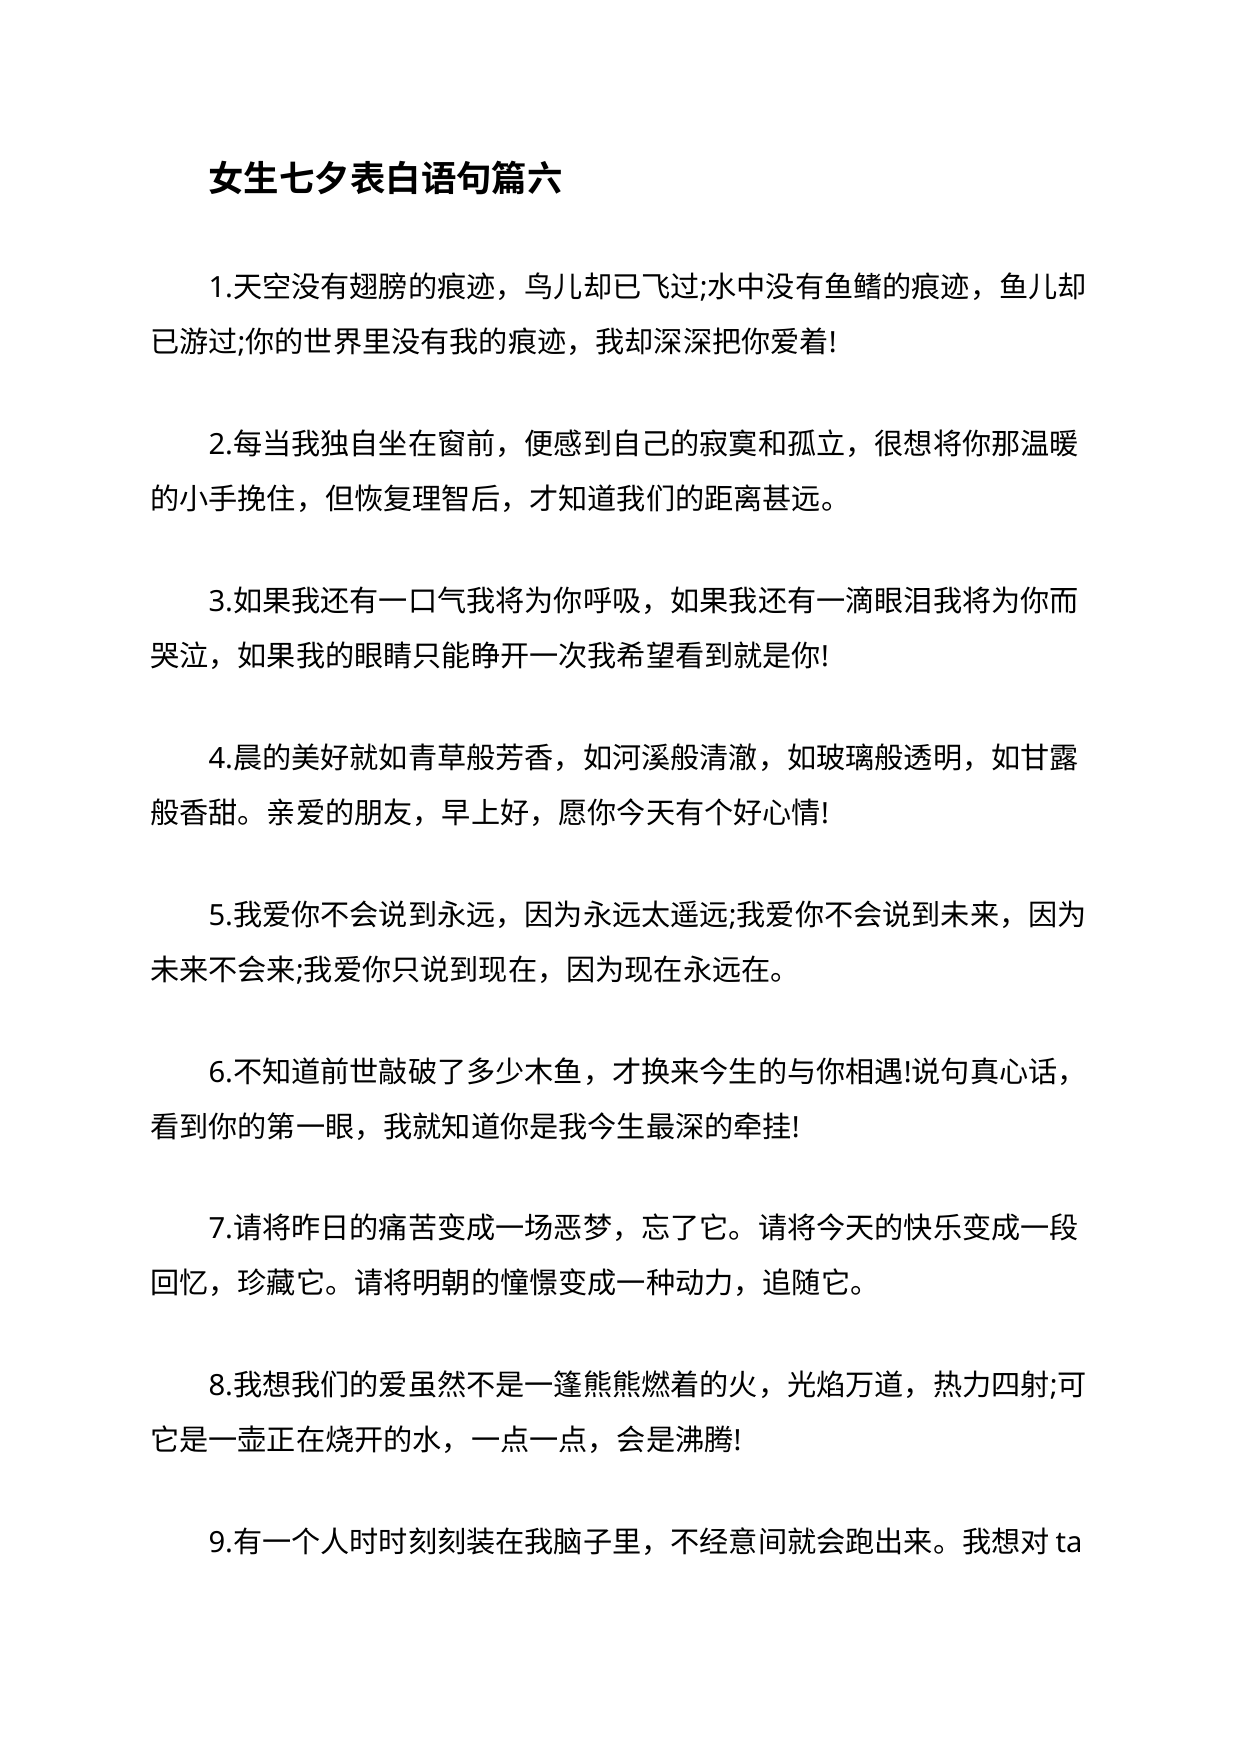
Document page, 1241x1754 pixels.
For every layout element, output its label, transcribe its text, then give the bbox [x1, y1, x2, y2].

text 5.我爱你不会说到永远，因为永远太遥远;我爱你不会说到未来，因为未来不会来;我爱你只说到现在，因为现在永远在。 [150, 891, 1090, 988]
text 7.请将昨日的痛苦变成一场恶梦，忘了它。请将今天的快乐变成一段回忆，珍藏它。请将明朝的憧憬变成一种动力，追随它。 [150, 1205, 1090, 1302]
text 女生七夕表白语句篇六 [150, 150, 1090, 201]
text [150, 1519, 1090, 1561]
text 3.如果我还有一口气我将为你呼吸，如果我还有一滴眼泪我将为你而哭泣，如果我的眼睛只能睁开一次我希望看到就是你! [150, 577, 1090, 674]
text 6.不知道前世敲破了多少木鱼，才换来今生的与你相遇!说句真心话，看到你的第一眼，我就知道你是我今生最深的牵挂! [150, 1048, 1090, 1146]
text 2.每当我独自坐在窗前，便感到自己的寂寞和孤立，很想将你那温暖的小手挽住，但恢复理智后，才知道我们的距离甚远。 [150, 420, 1090, 518]
text 4.晨的美好就如青草般芳香，如河溪般清澈，如玻璃般透明，如甘露般香甜。亲爱的朋友，早上好，愿你今天有个好心情! [150, 734, 1090, 832]
text 8.我想我们的爱虽然不是一篷熊熊燃着的火，光焰万道，热力四射;可它是一壶正在烧开的水，一点一点，会是沸腾! [150, 1362, 1090, 1459]
text 1.天空没有翅膀的痕迹，鸟儿却已飞过;水中没有鱼鳍的痕迹，鱼儿却已游过;你的世界里没有我的痕迹，我却深深把你爱着! [150, 263, 1090, 361]
